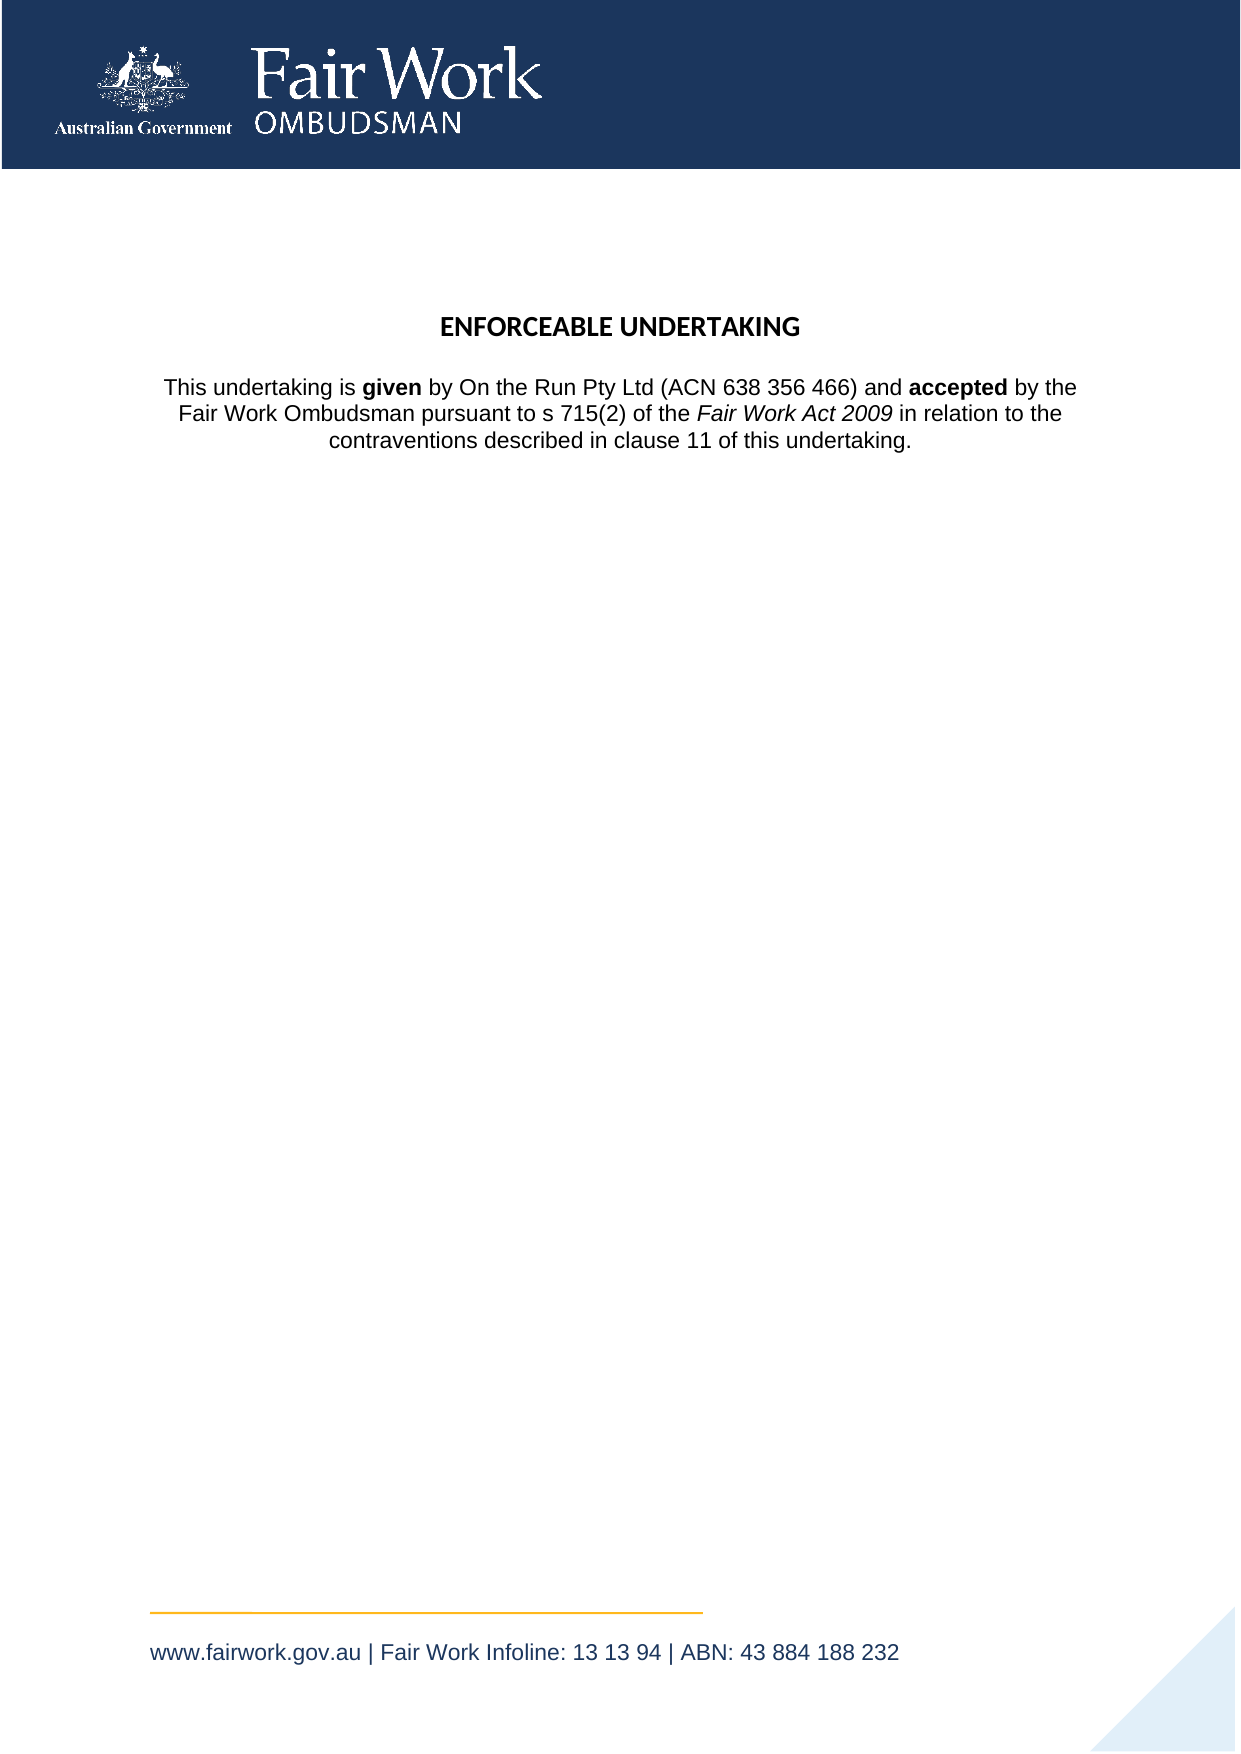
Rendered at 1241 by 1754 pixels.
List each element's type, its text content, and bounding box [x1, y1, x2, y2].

text This undertaking is given by On the Run Pty Ltd (ACN 638 356 466) and accepted by the Fair Work Ombudsman pursuant to s 715(2) of the Fair Work Act 2009 in relation to the contraventions described in clause 11 of this undertaking. [150, 374, 1090, 453]
subtitle ENFORCEABLE UNDERTAKING [150, 308, 1090, 344]
picture [54, 45, 542, 134]
